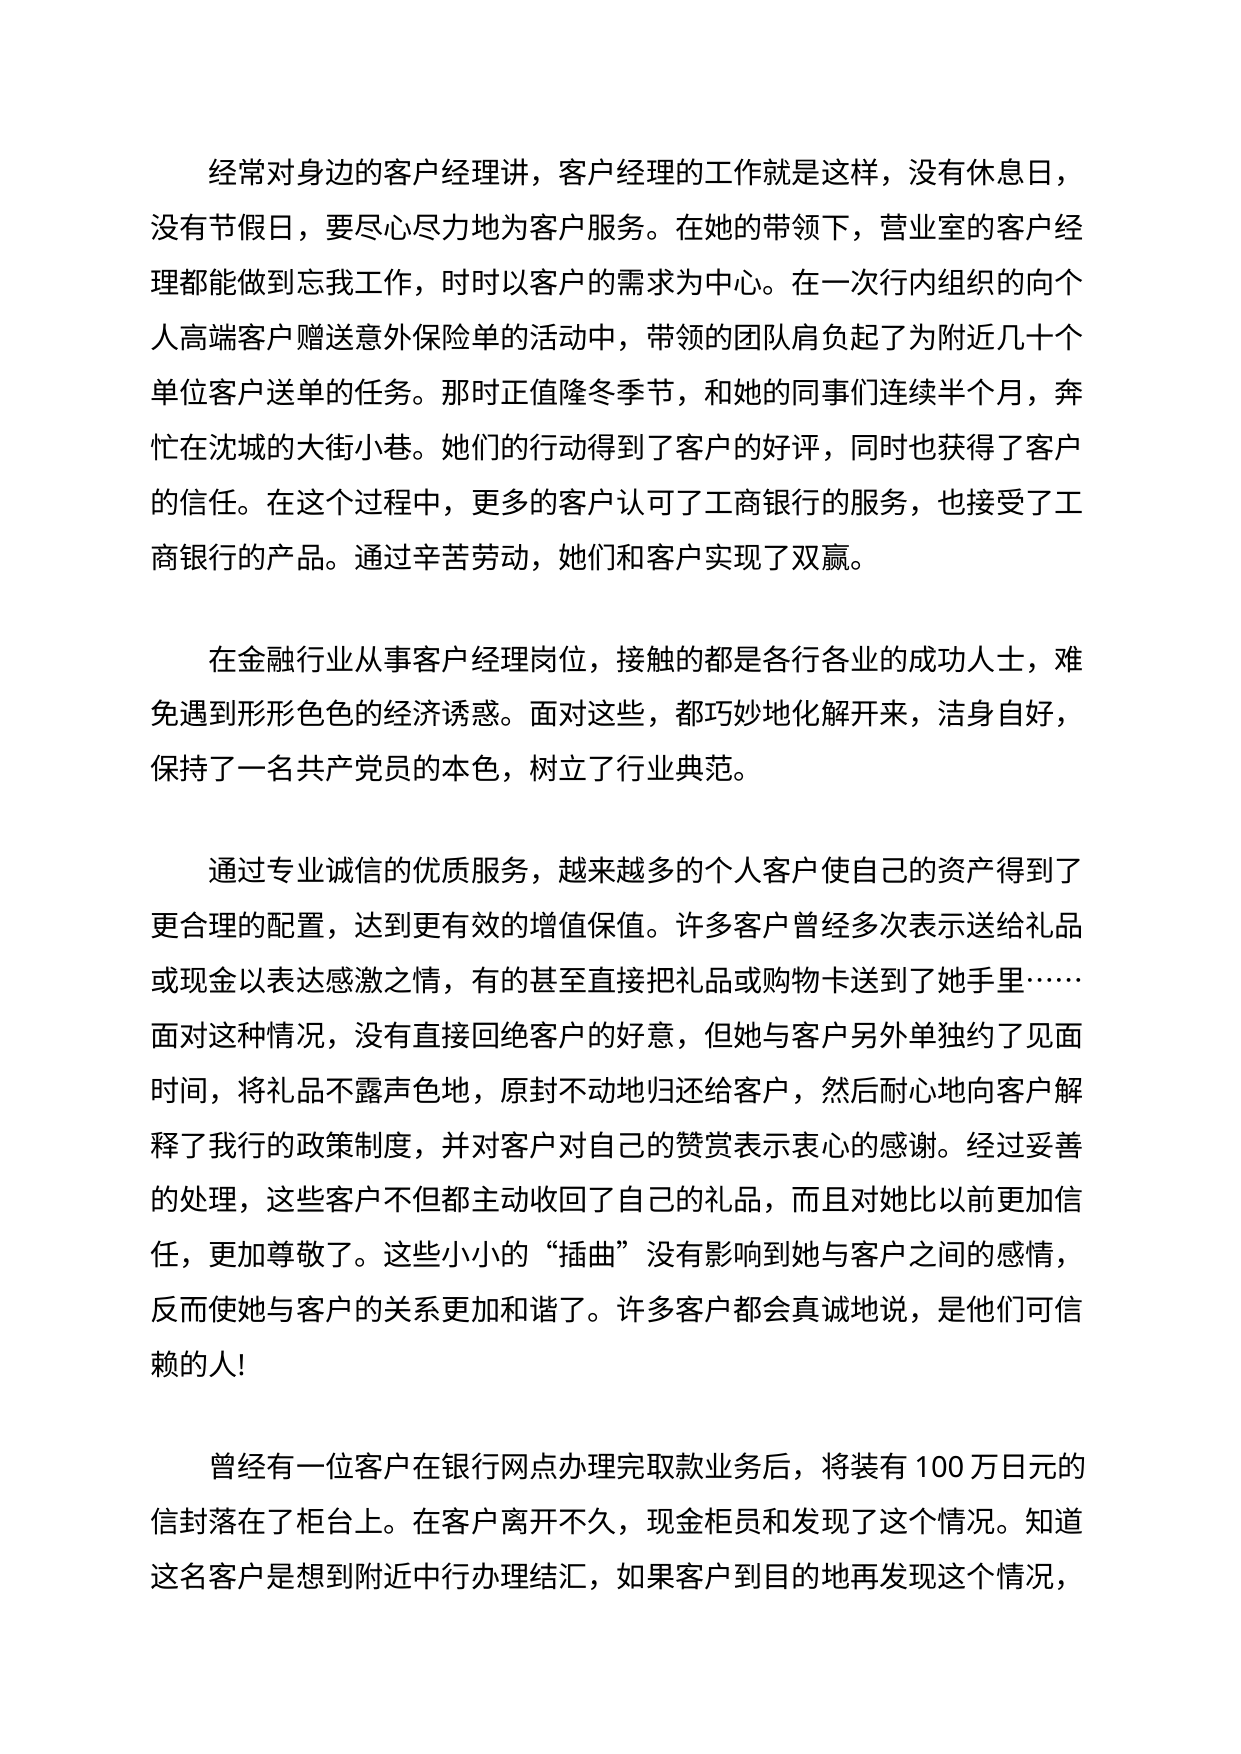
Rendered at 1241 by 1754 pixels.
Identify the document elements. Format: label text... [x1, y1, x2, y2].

text 在金融行业从事客户经理岗位，接触的都是各行各业的成功人士，难免遇到形形色色的经济诱惑。面对这些，都巧妙地化解开来，洁身自好，保持了一名共产党员的本色，树立了行业典范。 [150, 636, 1090, 788]
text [150, 1444, 1090, 1596]
text 经常对身边的客户经理讲，客户经理的工作就是这样，没有休息日，没有节假日，要尽心尽力地为客户服务。在她的带领下，营业室的客户经理都能做到忘我工作，时时以客户的需求为中心。在一次行内组织的向个人高端客户赠送意外保险单的活动中，带领的团队肩负起了为附近几十个单位客户送单的任务。那时正值隆冬季节，和她的同事们连续半个月，奔忙在沈城的大街小巷。她们的行动得到了客户的好评，同时也获得了客户的信任。在这个过程中，更多的客户认可了工商银行的服务，也接受了工商银行的产品。通过辛苦劳动，她们和客户实现了双赢。 [150, 150, 1090, 577]
text 通过专业诚信的优质服务，越来越多的个人客户使自己的资产得到了更合理的配置，达到更有效的增值保值。许多客户曾经多次表示送给礼品或现金以表达感激之情，有的甚至直接把礼品或购物卡送到了她手里……面对这种情况，没有直接回绝客户的好意，但她与客户另外单独约了见面时间，将礼品不露声色地，原封不动地归还给客户，然后耐心地向客户解释了我行的政策制度，并对客户对自己的赞赏表示衷心的感谢。经过妥善的处理，这些客户不但都主动收回了自己的礼品，而且对她比以前更加信任，更加尊敬了。这些小小的“插曲”没有影响到她与客户之间的感情，反而使她与客户的关系更加和谐了。许多客户都会真诚地说，是他们可信赖的人! [150, 848, 1090, 1384]
